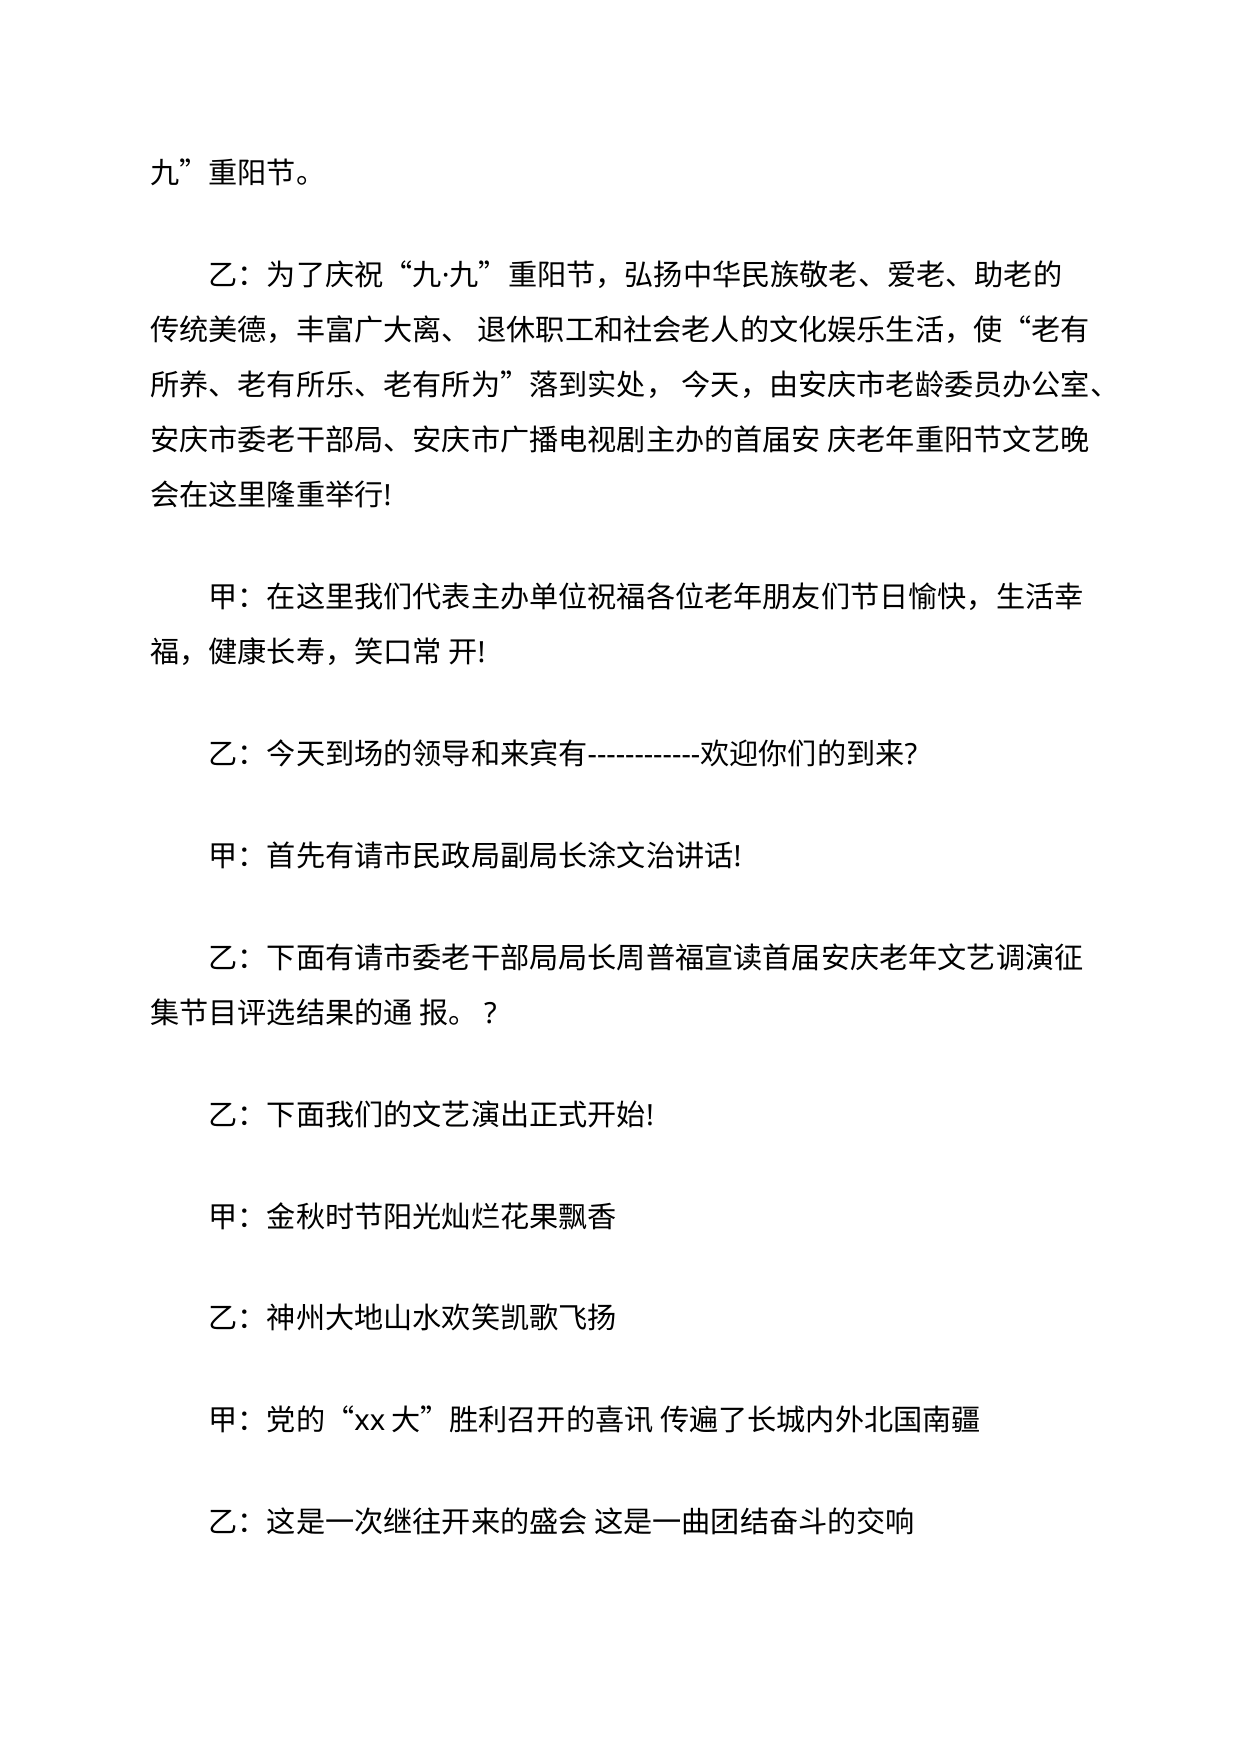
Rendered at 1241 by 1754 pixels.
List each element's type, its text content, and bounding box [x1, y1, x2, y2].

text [150, 150, 1090, 192]
text 乙：这是一次继往开来的盛会 这是一曲团结奋斗的交响 [150, 1499, 1090, 1541]
text 乙：今天到场的领导和来宾有------------欢迎你们的到来? [150, 730, 1090, 773]
text 甲：金秋时节阳光灿烂花果飘香 [150, 1193, 1090, 1235]
text 甲：在这里我们代表主办单位祝福各位老年朋友们节日愉快，生活幸福，健康长寿，笑口常 开! [150, 573, 1090, 671]
text 乙：下面我们的文艺演出正式开始! [150, 1091, 1090, 1133]
text 甲：首先有请市民政局副局长涂文治讲话! [150, 832, 1090, 875]
text 甲：党的“xx大”胜利召开的喜讯 传遍了长城内外北国南疆 [150, 1397, 1090, 1439]
text 乙：神州大地山水欢笑凯歌飞扬 [150, 1295, 1090, 1337]
text 乙：下面有请市委老干部局局长周普福宣读首届安庆老年文艺调演征集节目评选结果的通 报。 ? [150, 934, 1090, 1032]
text 乙：为了庆祝“九·九”重阳节，弘扬中华民族敬老、爱老、助老的传统美德，丰富广大离、 退休职工和社会老人的文化娱乐生活，使“老有所养、老有所乐、老有所为”落到实处， 今天，由安庆市老龄委员办公室、安庆市委老干部局、安庆市广播电视剧主办的首届安 庆老年重阳节文艺晚会在这里隆重举行! [150, 252, 1090, 514]
